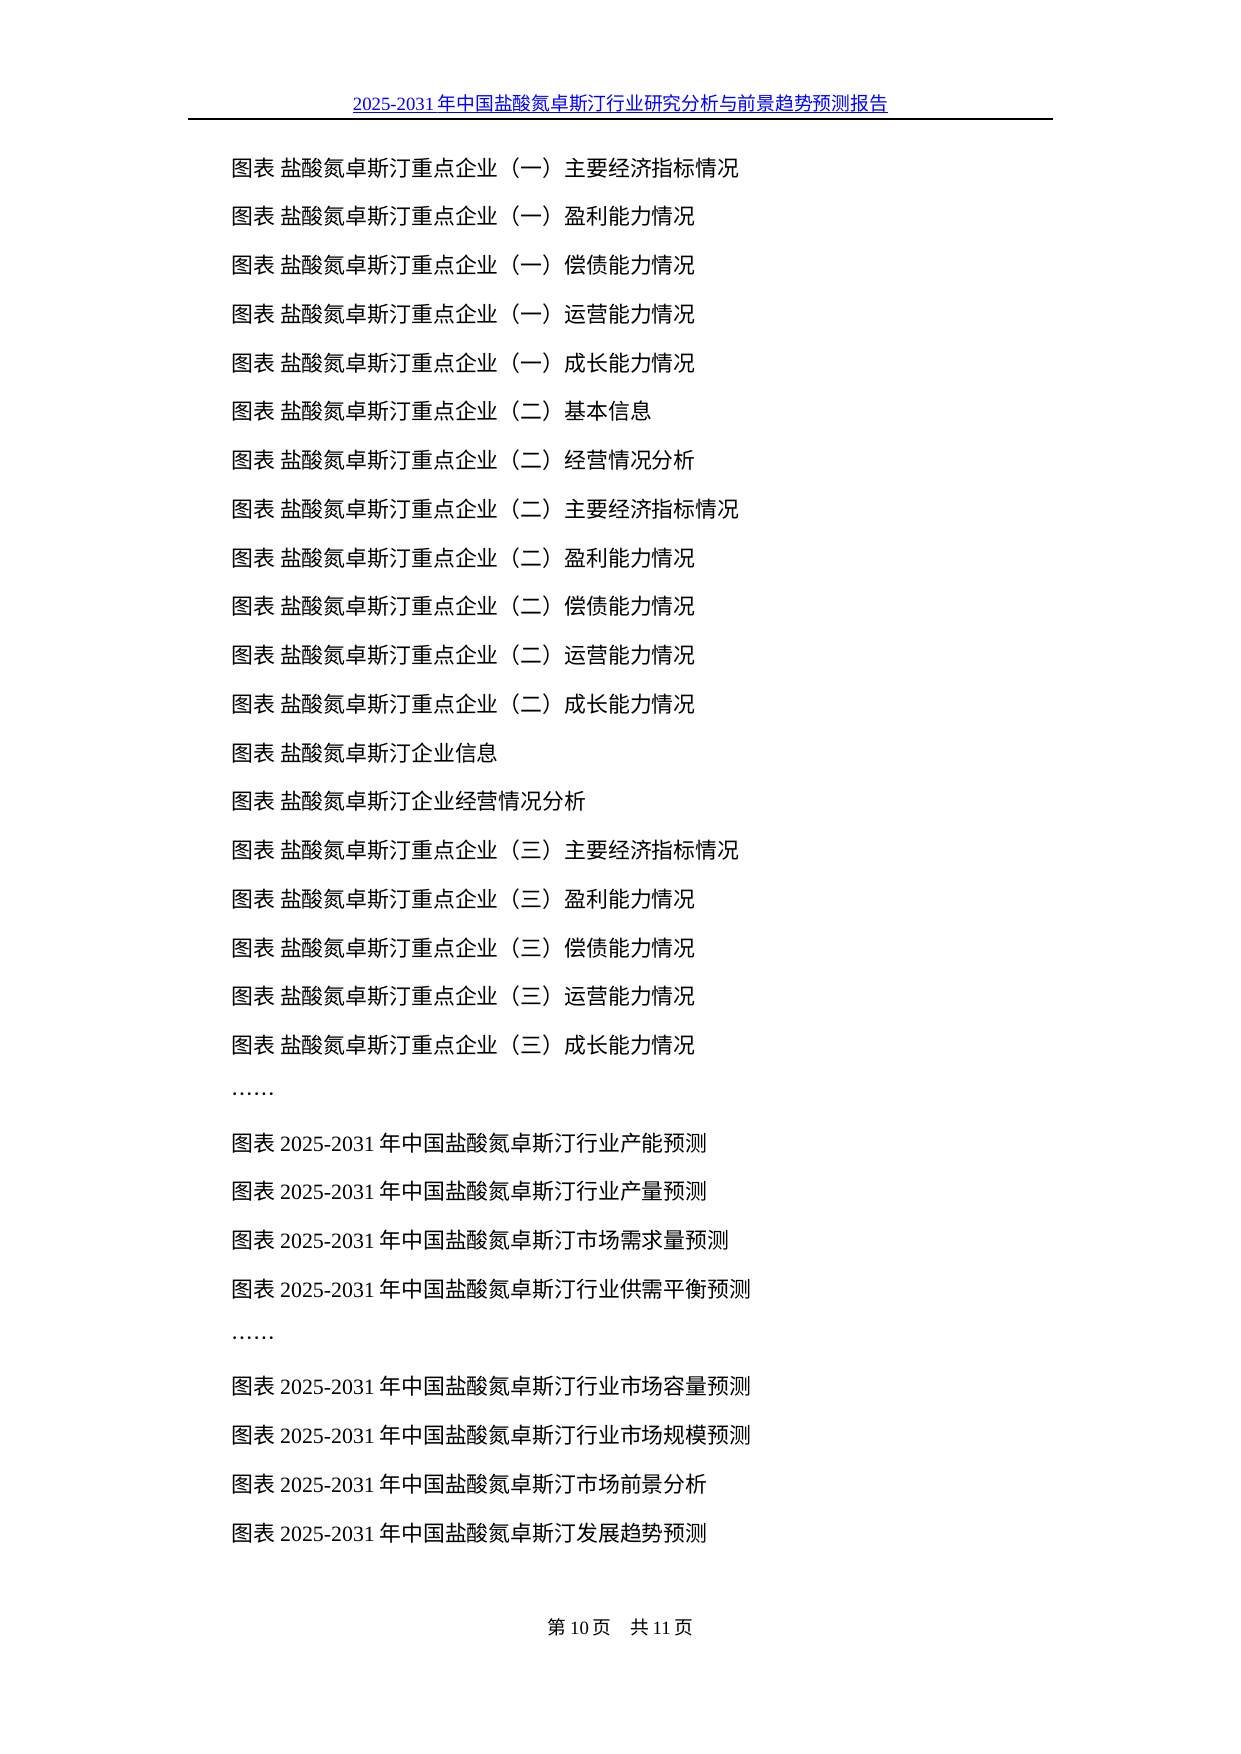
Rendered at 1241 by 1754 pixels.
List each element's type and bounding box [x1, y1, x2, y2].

text [187, 150, 1053, 1548]
